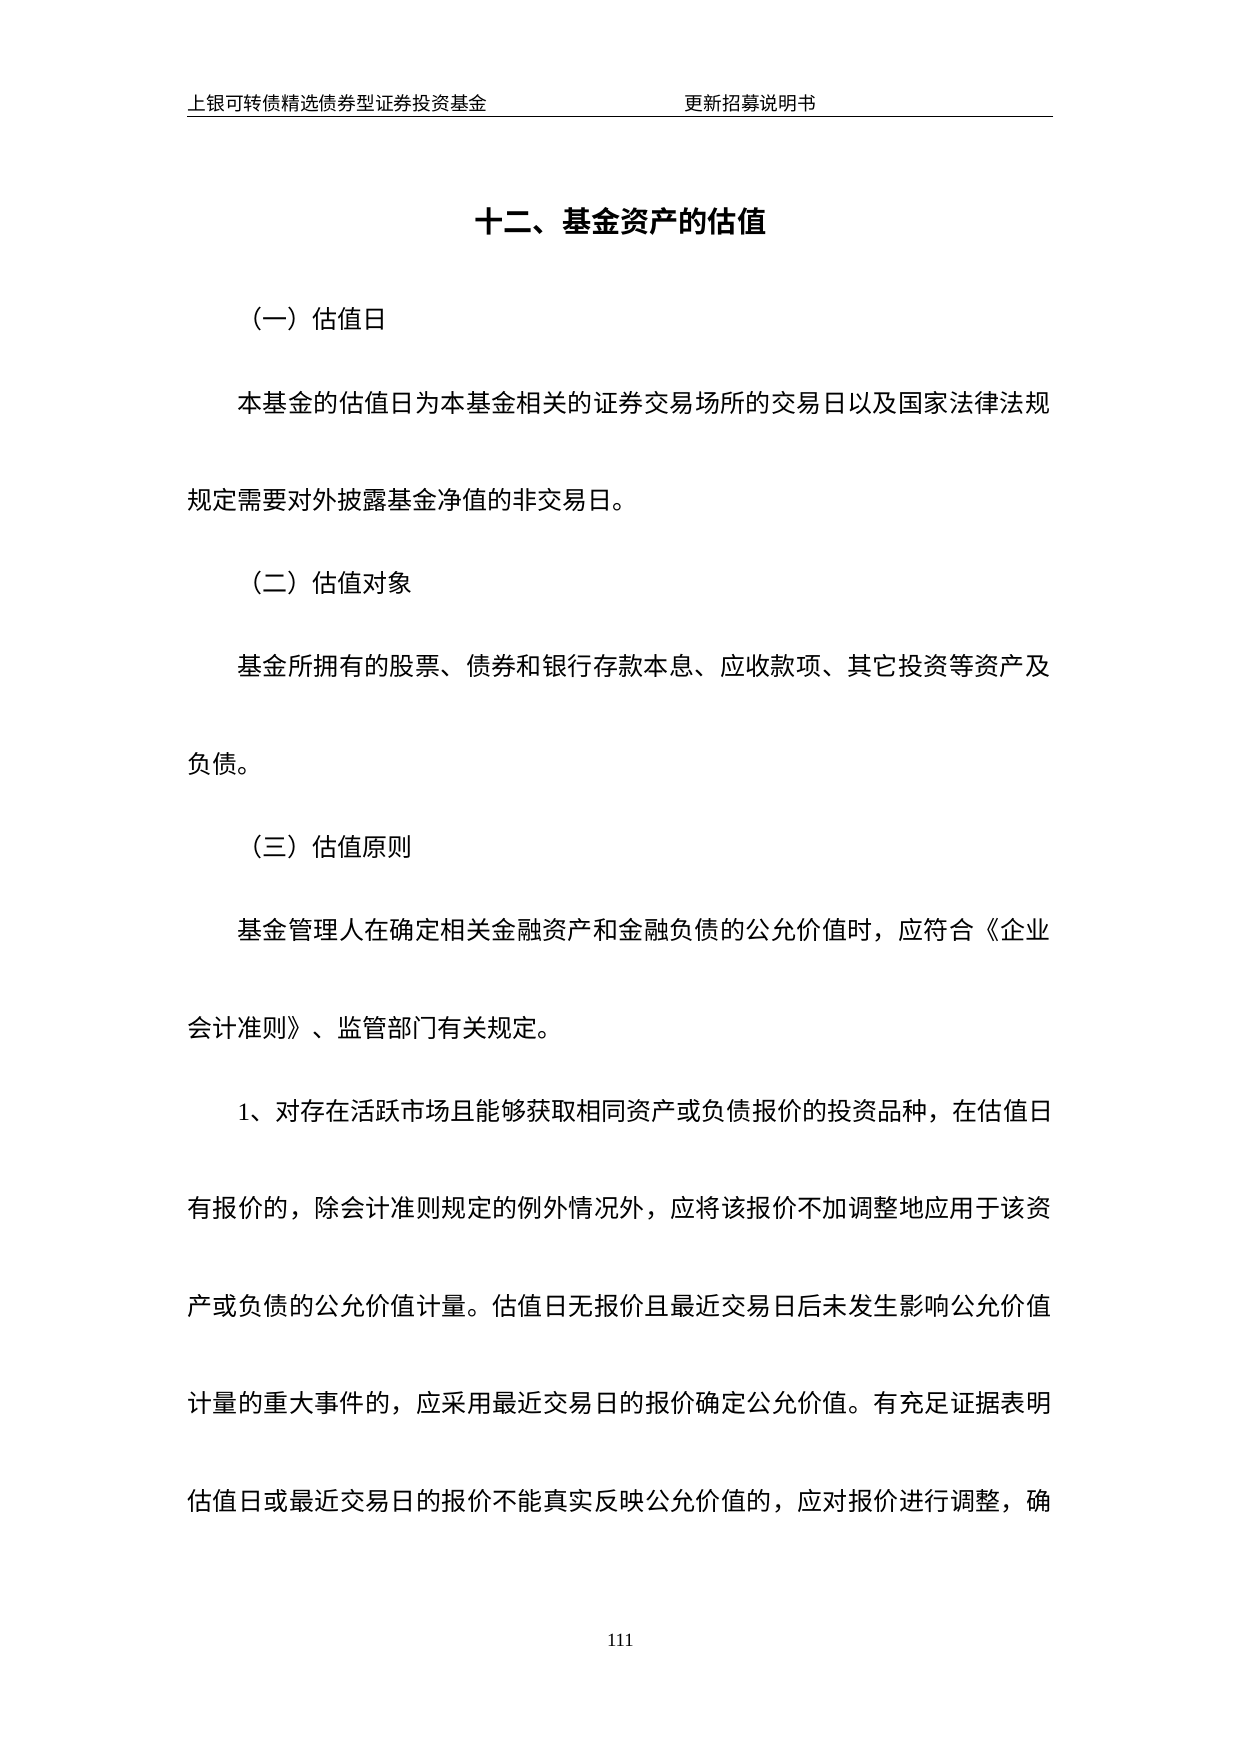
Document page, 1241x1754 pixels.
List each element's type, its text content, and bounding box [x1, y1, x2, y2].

text （三）估值原则 [187, 813, 1053, 878]
text （一）估值日 [187, 286, 1053, 351]
text 基金管理人在确定相关金融资产和金融负债的公允价值时，应符合《企业会计准则》、监管部门有关规定。 [187, 896, 1053, 1059]
text 基金所拥有的股票、债券和银行存款本息、应收款项、其它投资等资产及负债。 [187, 632, 1053, 795]
text （二）估值对象 [187, 549, 1053, 614]
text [187, 1077, 1053, 1532]
text 本基金的估值日为本基金相关的证券交易场所的交易日以及国家法律法规规定需要对外披露基金净值的非交易日。 [187, 369, 1053, 531]
subtitle 十二、基金资产的估值 [187, 187, 1053, 252]
